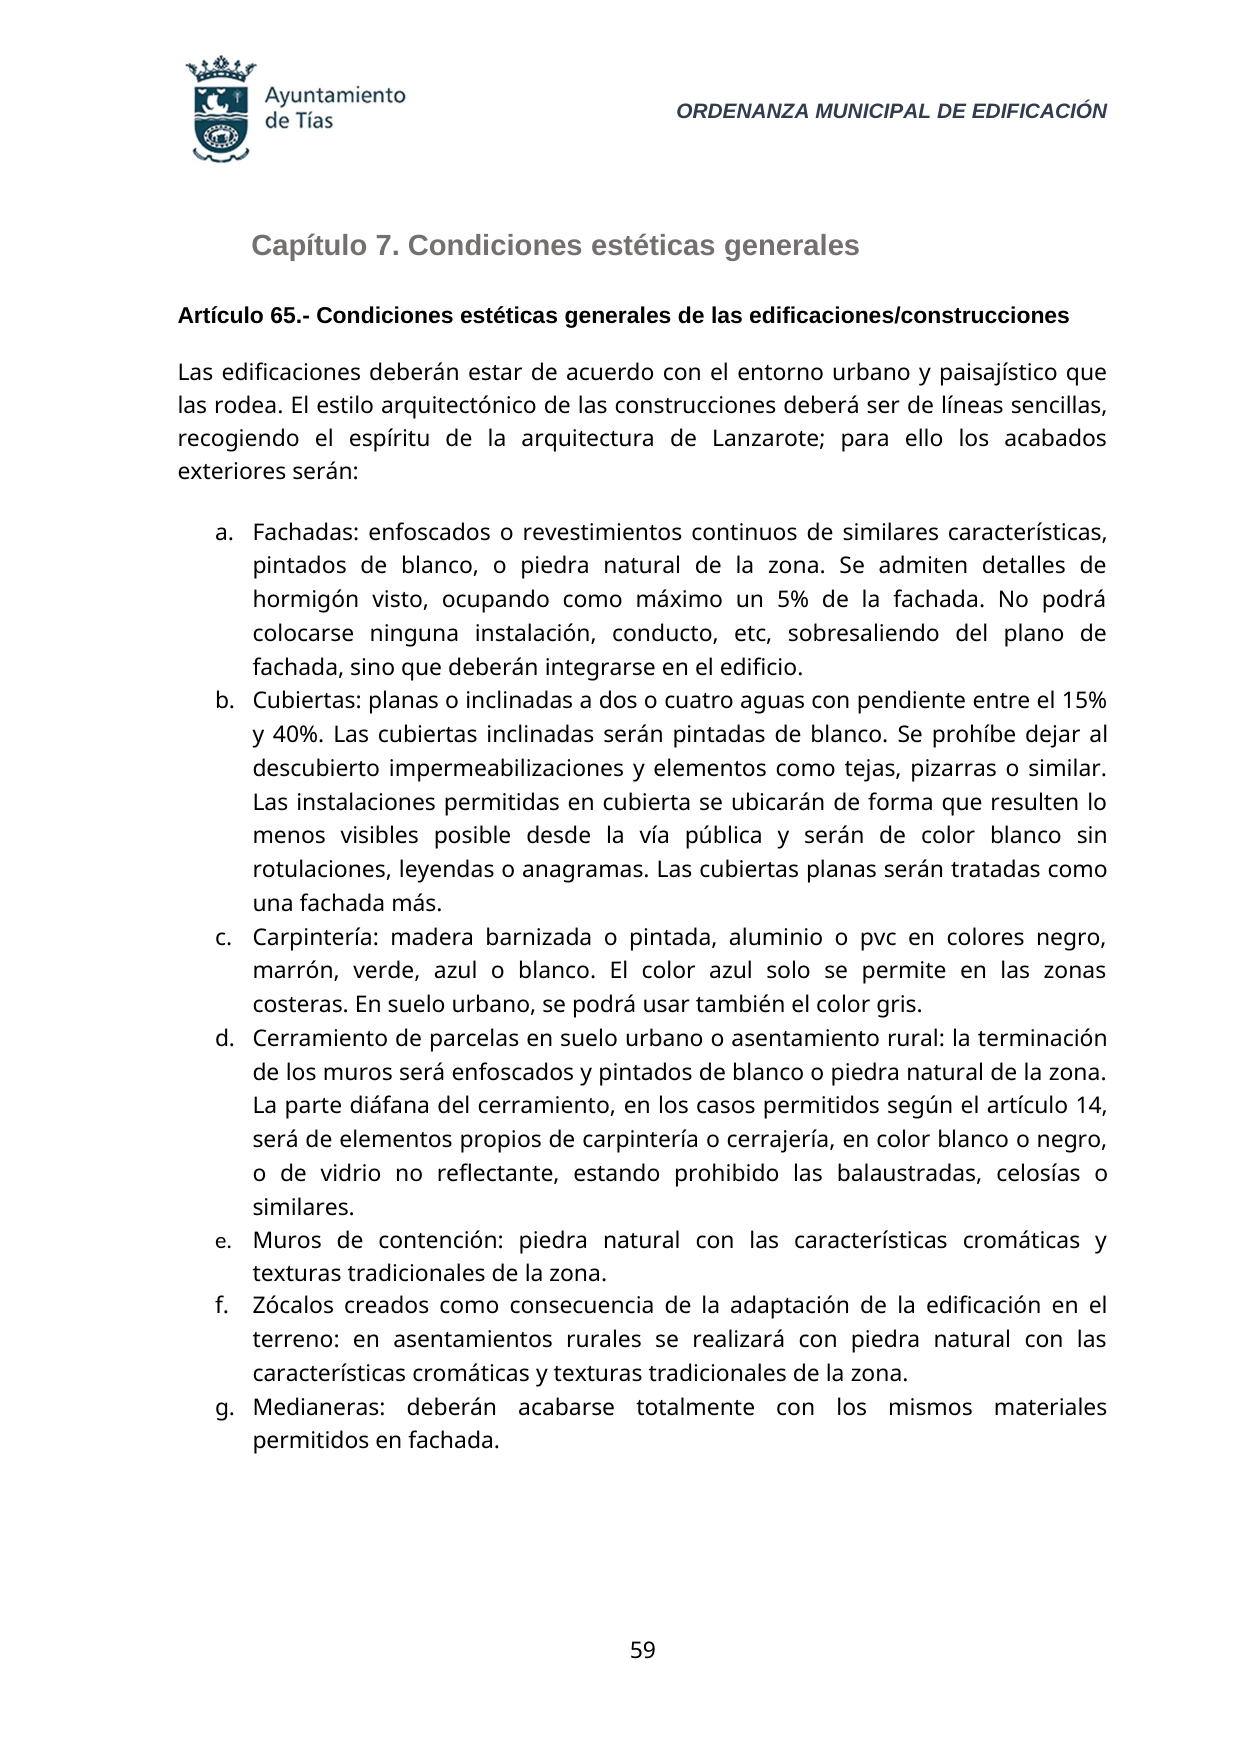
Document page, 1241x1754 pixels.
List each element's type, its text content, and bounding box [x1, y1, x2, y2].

list Zócalos creados como consecuencia de la adaptación de la edificación en el terreno: en asentamientos rurales se realizará con piedra natural con las características cromáticas y texturas tradicionales de la zona. [215, 1289, 1108, 1388]
list Medianeras: deberán acabarse totalmente con los mismos materiales permitidos en fachada. [215, 1391, 1108, 1455]
text Las edificaciones deberán estar de acuerdo con el entorno urbano y paisajístico que las rodea. El estilo arquitectónico de las construcciones deberá ser de líneas sencillas, recogiendo el espíritu de la arquitectura de Lanzarote; para ello los acabados exteriores serán: [177, 355, 1108, 486]
list Muros de contención: piedra natural con las características cromáticas y texturas tradicionales de la zona. [215, 1224, 1108, 1288]
subtitle Artículo 65.- Condiciones estéticas generales de las edificaciones/construcciones [177, 302, 1121, 328]
list Cubiertas: planas o inclinadas a dos o cuatro aguas con pendiente entre el 15% y 40%. Las cubiertas inclinadas serán pintadas de blanco. Se prohíbe dejar al descubierto impermeabilizaciones y elementos como tejas, pizarras o similar. Las instalaciones permitidas en cubierta se ubicarán de forma que resulten lo menos visibles posible desde la vía pública y serán de color blanco sin rotulaciones, leyendas o anagramas. Las cubiertas planas serán tratadas como una fachada más. [215, 684, 1108, 918]
list Fachadas: enfoscados o revestimientos continuos de similares características, pintados de blanco, o piedra natural de la zona. Se admiten detalles de hormigón visto, ocupando como máximo un 5% de la fachada. No podrá colocarse ninguna instalación, conducto, etc, sobresaliendo del plano de fachada, sino que deberán integrarse en el edificio. [215, 516, 1108, 682]
picture [184, 51, 409, 164]
list Cerramiento de parcelas en suelo urbano o asentamiento rural: la terminación de los muros será enfoscados y pintados de blanco o piedra natural de la zona. La parte diáfana del cerramiento, en los casos permitidos según el artículo 14, será de elementos propios de carpintería o cerrajería, en color blanco o negro, o de vidrio no reflectante, estando prohibido las balaustradas, celosías o similares. [215, 1022, 1108, 1222]
list Carpintería: madera barnizada o pintada, aluminio o pvc en colores negro, marrón, verde, azul o blanco. El color azul solo se permite en las zonas costeras. En suelo urbano, se podrá usar también el color gris. [215, 921, 1108, 1019]
subtitle Capítulo 7. Condiciones estéticas generales [251, 228, 1121, 261]
